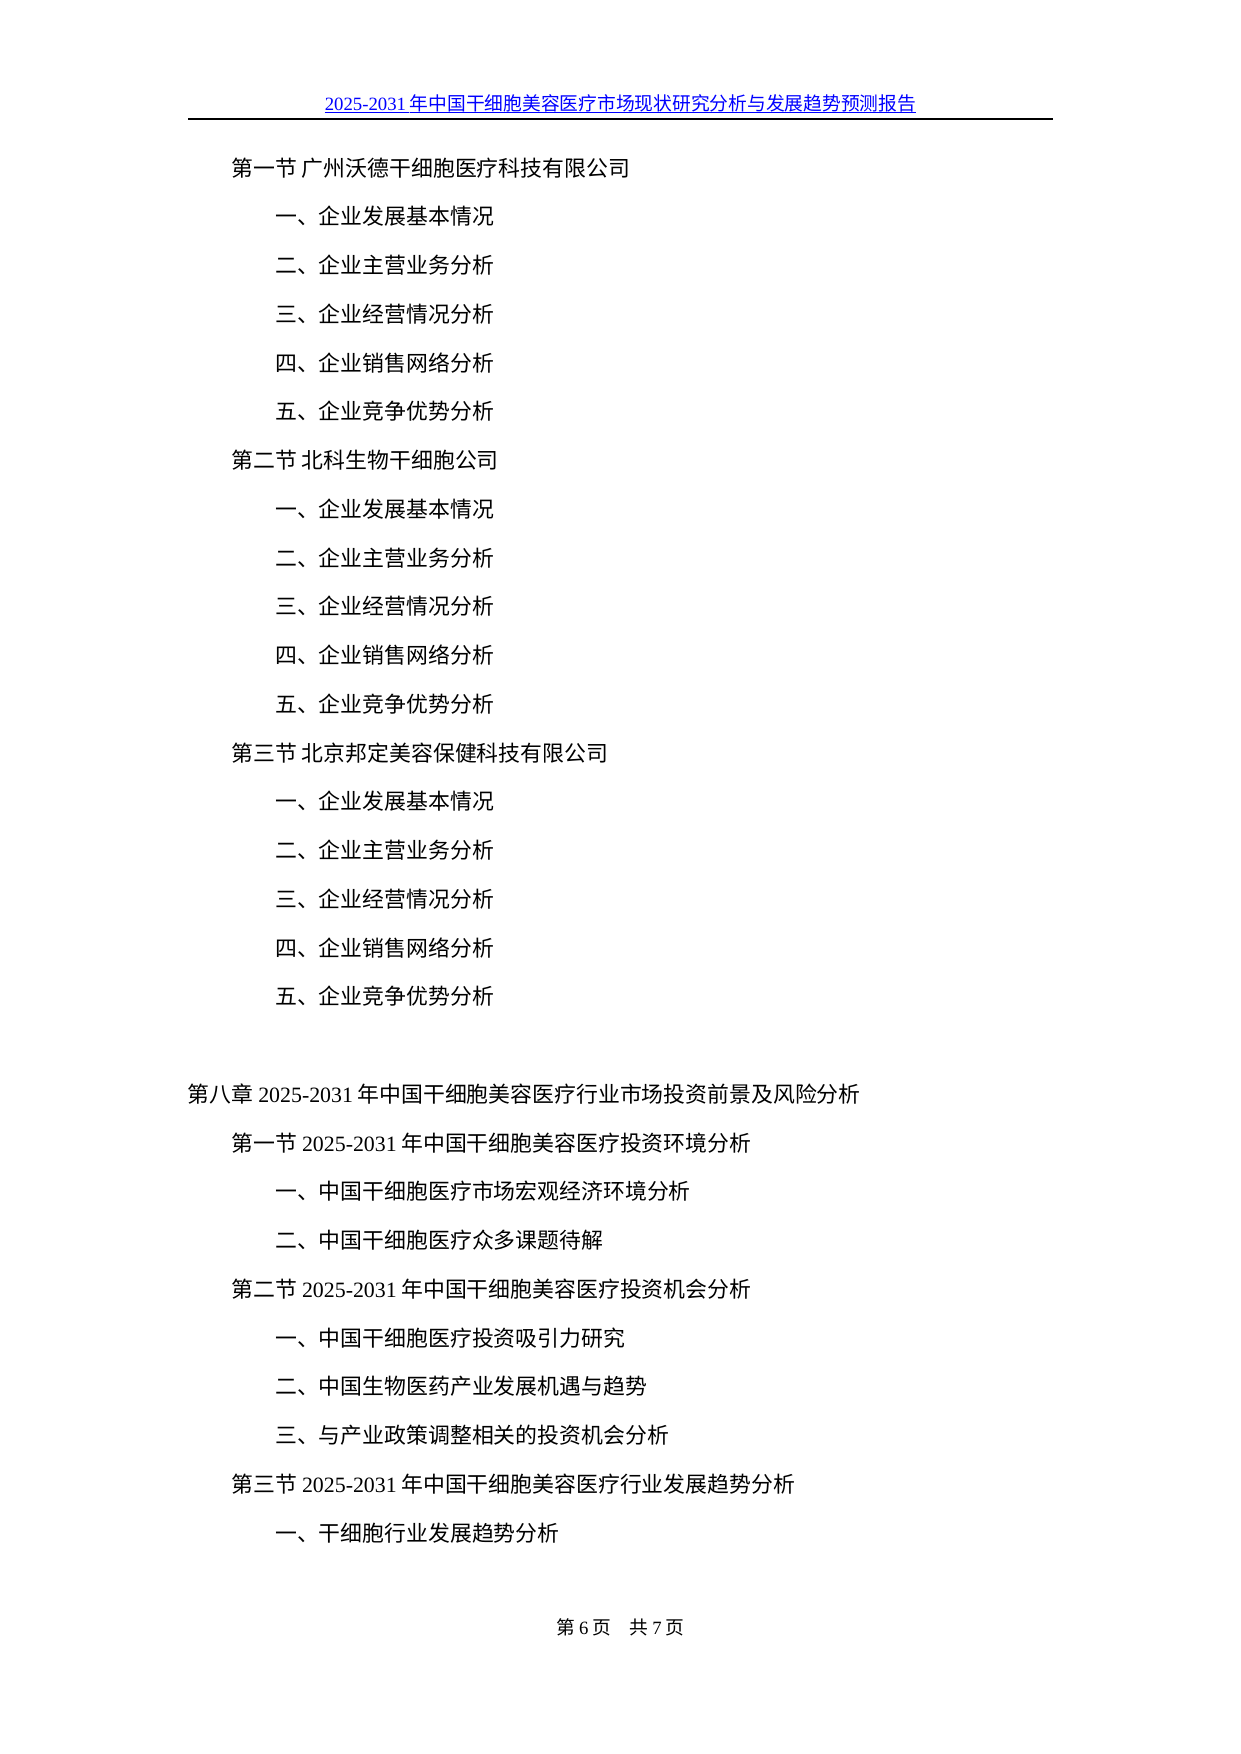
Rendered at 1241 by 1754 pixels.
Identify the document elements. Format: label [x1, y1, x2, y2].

text [187, 150, 1053, 1548]
